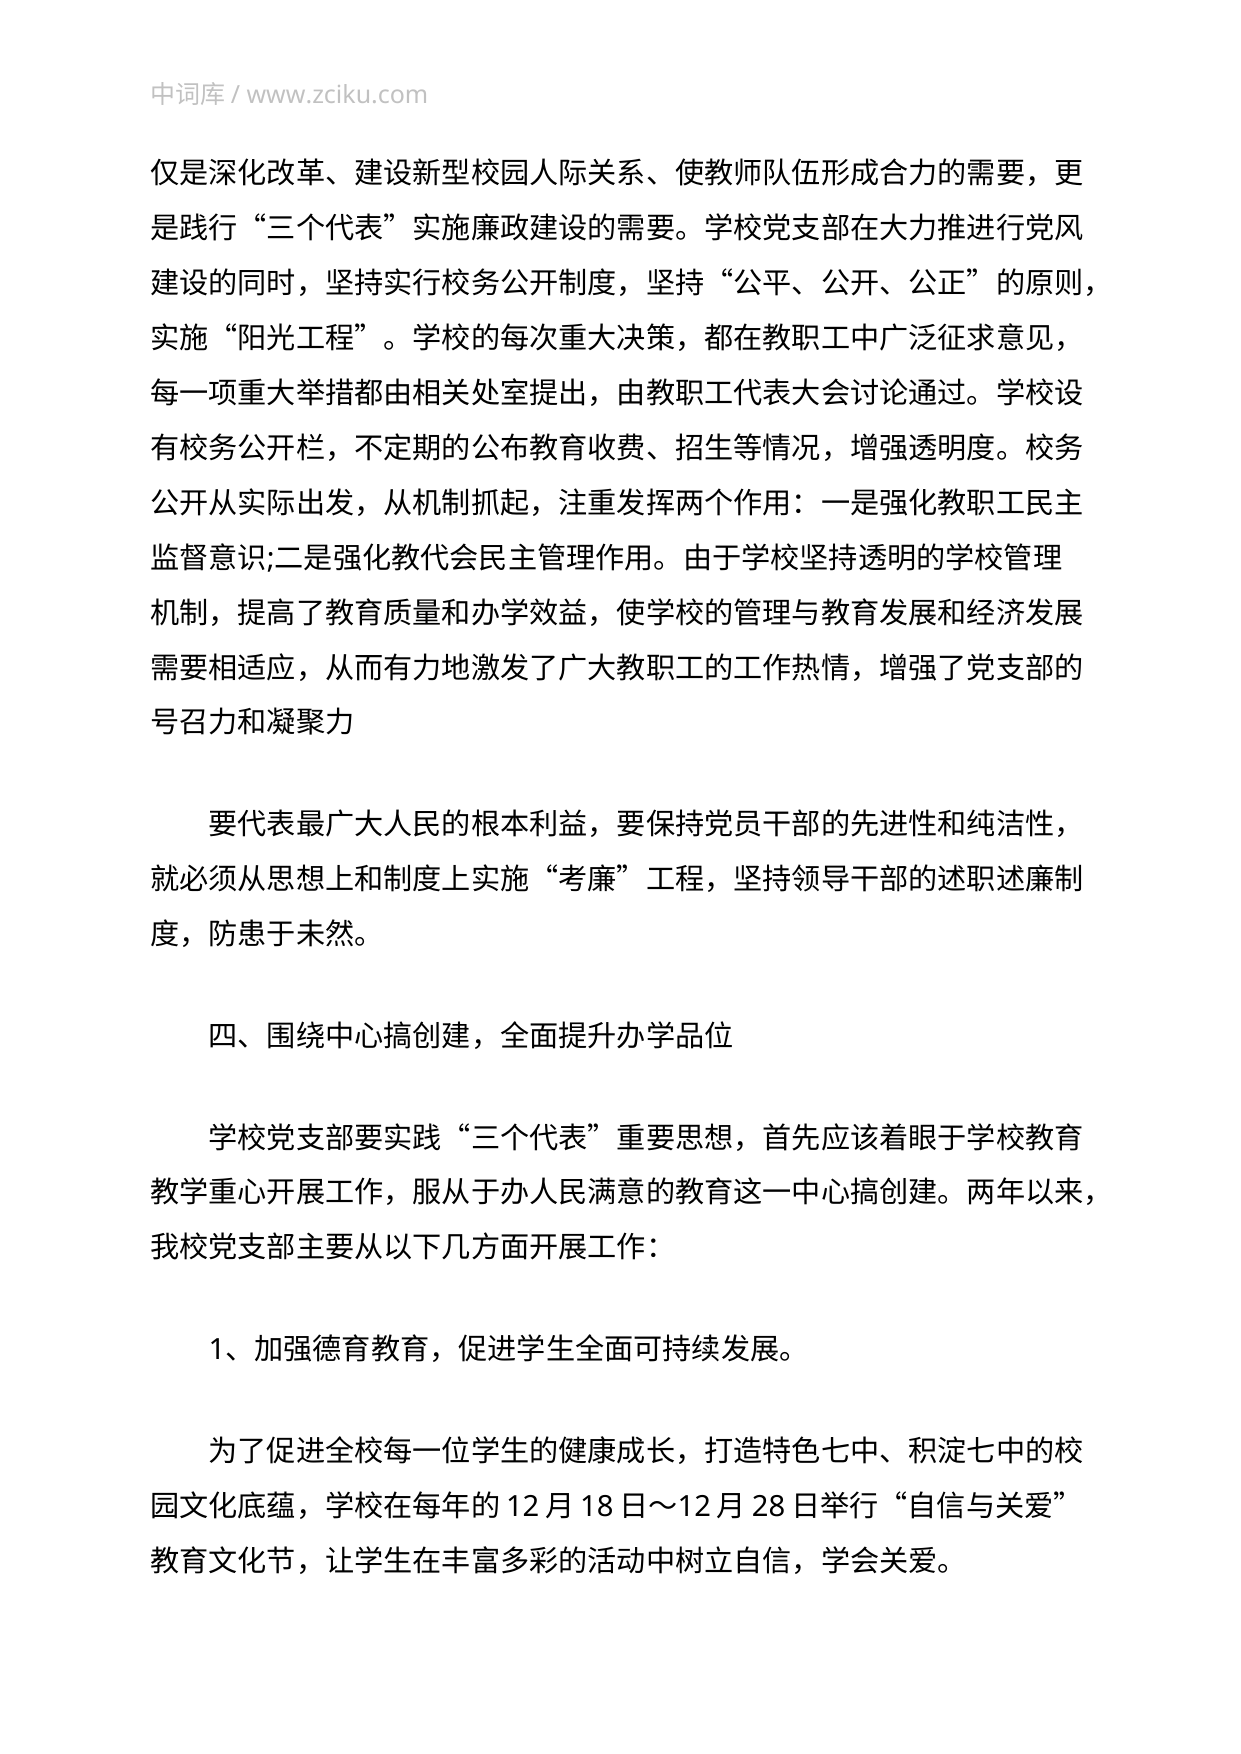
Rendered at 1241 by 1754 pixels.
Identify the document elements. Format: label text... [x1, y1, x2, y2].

text 1、加强德育教育，促进学生全面可持续发展。 [150, 1326, 1090, 1368]
text 四、围绕中心搞创建，全面提升办学品位 [150, 1012, 1090, 1055]
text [150, 150, 1090, 741]
text 为了促进全校每一位学生的健康成长，打造特色七中、积淀七中的校园文化底蕴，学校在每年的12月18日～12月28日举行“自信与关爱”教育文化节，让学生在丰富多彩的活动中树立自信，学会关爱。 [150, 1428, 1090, 1580]
text 要代表最广大人民的根本利益，要保持党员干部的先进性和纯洁性，就必须从思想上和制度上实施“考廉”工程，坚持领导干部的述职述廉制度，防患于未然。 [150, 801, 1090, 953]
text 学校党支部要实践“三个代表”重要思想，首先应该着眼于学校教育教学重心开展工作，服从于办人民满意的教育这一中心搞创建。两年以来，我校党支部主要从以下几方面开展工作： [150, 1114, 1090, 1266]
